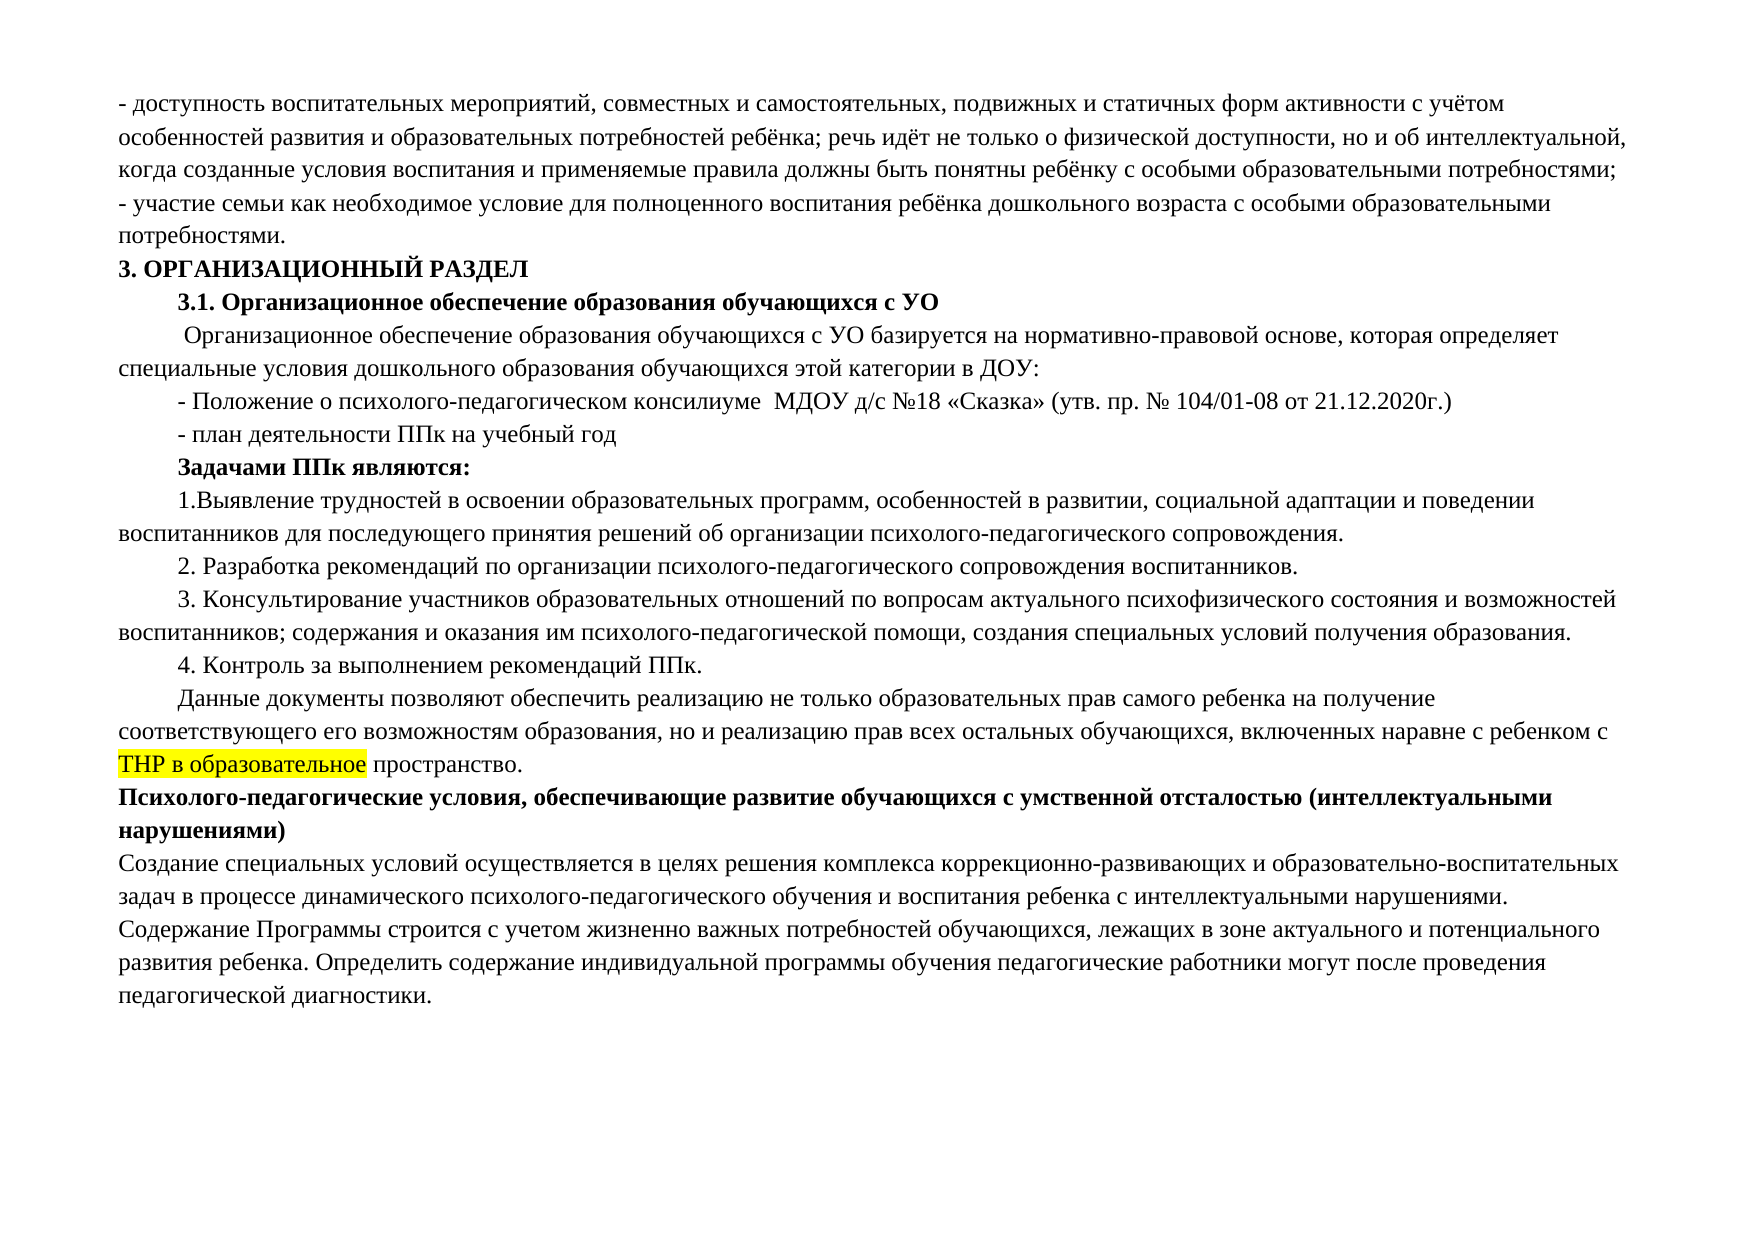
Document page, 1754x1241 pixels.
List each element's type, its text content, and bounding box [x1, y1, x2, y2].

text - Положение о психолого-педагогическом консилиуме МДОУ д/с №18 «Сказка» (утв. пр. № 104/01-08 от 21.12.2020г.) [118, 386, 1636, 414]
text Данные документы позволяют обеспечить реализацию не только образовательных прав самого ребенка на получение соответствующего его возможностям образования, но и реализацию прав всех остальных обучающихся, включенных наравне с ребенком с ТНР в образовательное пространство. [118, 683, 1636, 778]
text 3. ОРГАНИЗАЦИОННЫЙ РАЗДЕЛ [118, 254, 1636, 282]
text Создание специальных условий осуществляется в целях решения комплекса коррекционно-развивающих и образовательно-воспитательных задач в процессе динамического психолого-педагогического обучения и воспитания ребенка с интеллектуальными нарушениями. [118, 848, 1636, 910]
text Психолого-педагогические условия, обеспечивающие развитие обучающихся с умственной отсталостью (интеллектуальными нарушениями) [118, 782, 1636, 844]
text - доступность воспитательных мероприятий, совместных и самостоятельных, подвижных и статичных форм активности с учётом особенностей развития и образовательных потребностей ребёнка; речь идёт не только о физической доступности, но и об интеллектуальной, когда созданные условия воспитания и применяемые правила должны быть понятны ребёнку с особыми образовательными потребностями; [118, 88, 1636, 183]
text 2. Разработка рекомендаций по организации психолого-педагогического сопровождения воспитанников. [118, 551, 1636, 579]
text Содержание Программы строится с учетом жизненно важных потребностей обучающихся, лежащих в зоне актуального и потенциального развития ребенка. Определить содержание индивидуальной программы обучения педагогические работники могут после проведения педагогической диагностики. [118, 914, 1636, 1009]
text - план деятельности ППк на учебный год [118, 419, 1636, 447]
text Задачами ППк являются: [118, 452, 1636, 481]
text Организационное обеспечение образования обучающихся с УО базируется на нормативно-правовой основе, которая определяет специальные условия дошкольного образования обучающихся этой категории в ДОУ: [118, 320, 1636, 381]
text 3. Консультирование участников образовательных отношений по вопросам актуального психофизического состояния и возможностей воспитанников; содержания и оказания им психолого-педагогической помощи, создания специальных условий получения образования. [118, 584, 1636, 646]
text - участие семьи как необходимое условие для полноценного воспитания ребёнка дошкольного возраста с особыми образовательными потребностями. [118, 188, 1636, 249]
text 3.1. Организационное обеспечение образования обучающихся с УО [118, 287, 1636, 315]
text 1.Выявление трудностей в освоении образовательных программ, особенностей в развитии, социальной адаптации и поведении воспитанников для последующего принятия решений об организации психолого-педагогического сопровождения. [118, 485, 1636, 547]
text 4. Контроль за выполнением рекомендаций ППк. [118, 650, 1636, 679]
